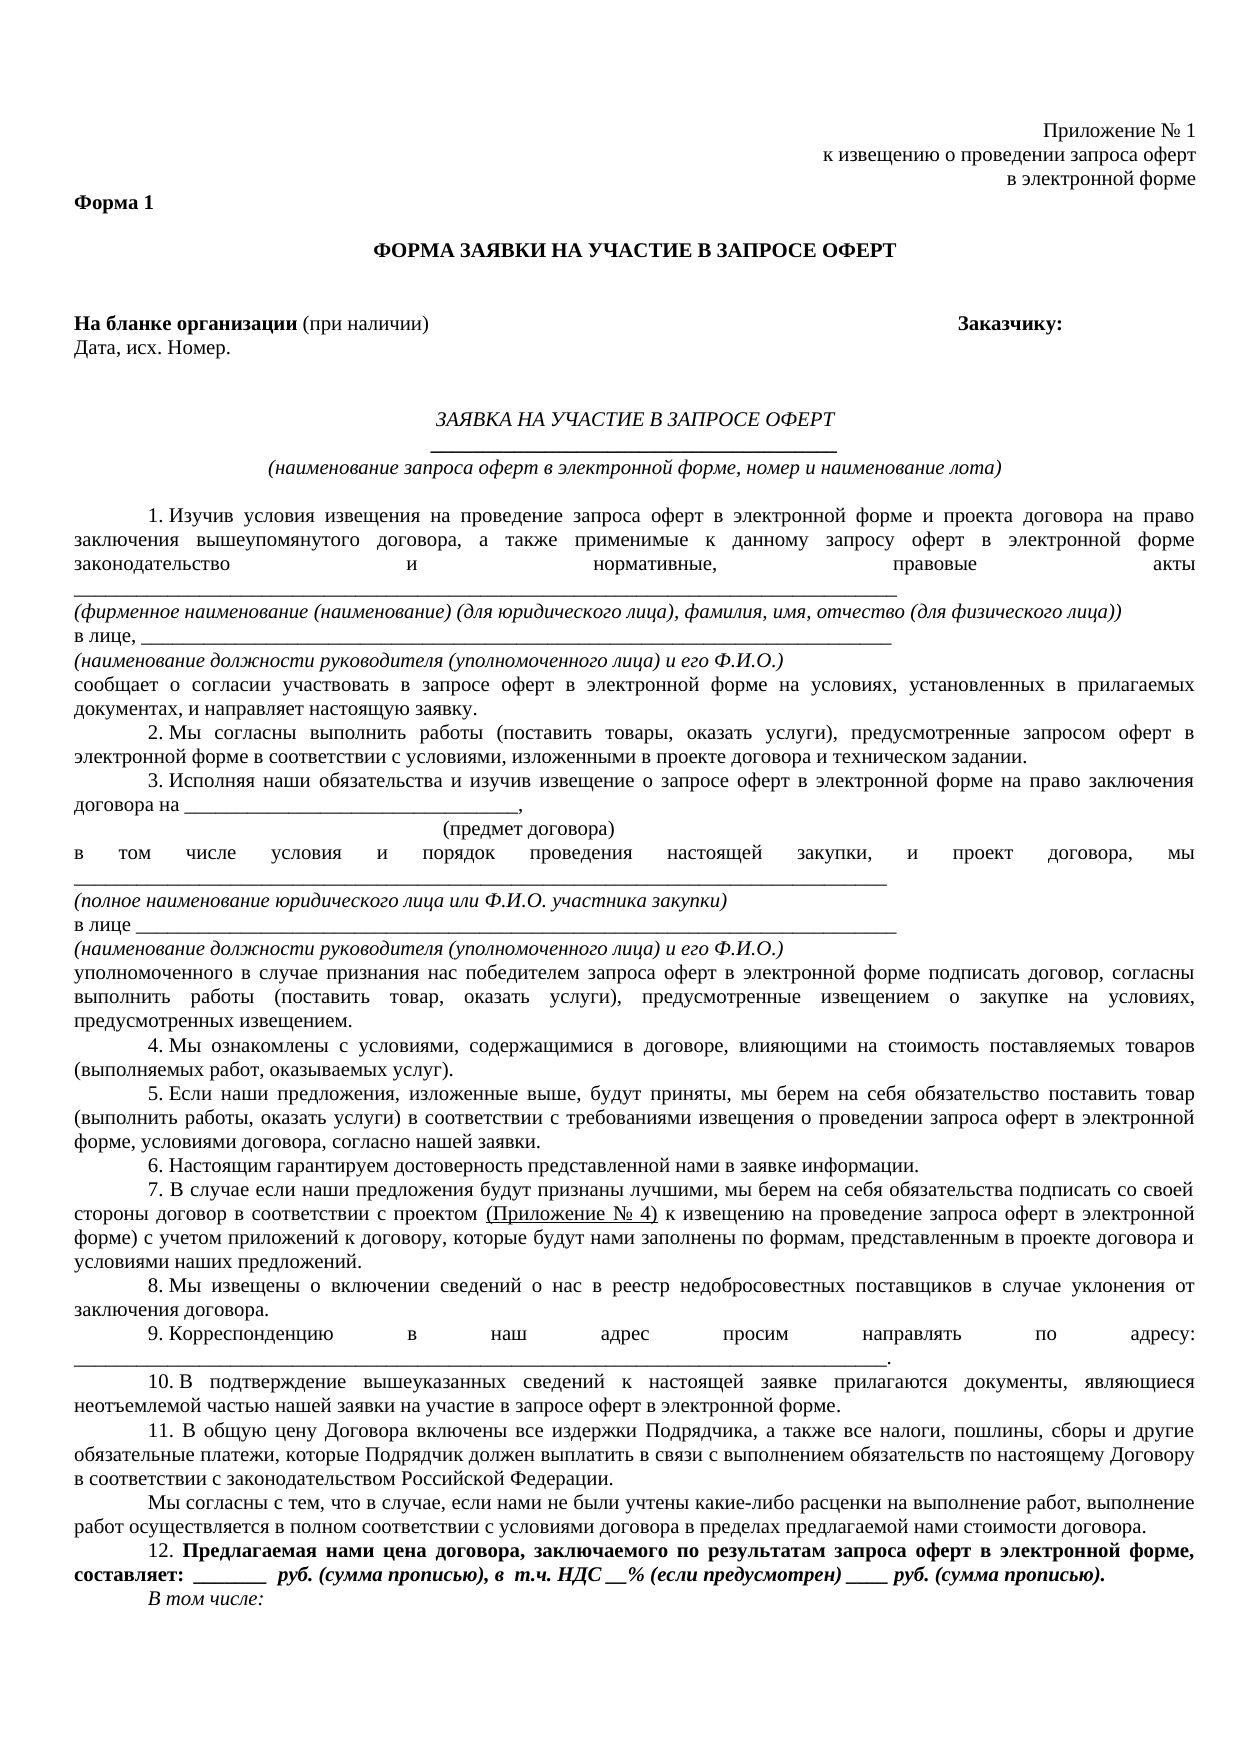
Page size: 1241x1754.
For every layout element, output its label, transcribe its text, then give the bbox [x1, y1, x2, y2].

text (полное наименование юридического лица или Ф.И.О. участника закупки) [74, 888, 1196, 912]
text 8. Мы извещены о включении сведений о нас в реестр недобросовестных поставщиков в случае уклонения от заключения договора. [74, 1273, 1196, 1321]
text в том числе условия и порядок проведения настоящей закупки, и проект договора, мы ______________________________________________________________________________ [74, 840, 1196, 888]
text 9. Корреспонденцию в наш адрес просим направлять по адресу: ______________________________________________________________________________. [74, 1321, 1196, 1369]
text (фирменное наименование (наименование) (для юридического лица), фамилия, имя, отчество (для физического лица)) [74, 599, 1196, 623]
text 4. Мы ознакомлены с условиями, содержащимися в договоре, влияющими на стоимость поставляемых товаров (выполняемых работ, оказываемых услуг). [74, 1032, 1196, 1081]
subtitle Приложение № 1 [74, 118, 1196, 142]
text в электронной форме [74, 166, 1196, 190]
text 11. В общую цену Договора включены все издержки Подрядчика, а также все налоги, пошлины, сборы и другие обязательные платежи, которые Подрядчик должен выплатить в связи с выполнением обязательств по настоящему Договору в соответствии с законодательством Российской Федерации. [74, 1417, 1196, 1490]
text 2. Мы согласны выполнить работы (поставить товары, оказать услуги), предусмотренные запросом оферт в электронной форме в соответствии с условиями, изложенными в проекте договора и техническом задании. [74, 720, 1196, 768]
text (наименование должности руководителя (уполномоченного лица) и его Ф.И.О.) [74, 936, 1196, 960]
text 12. Предлагаемая нами цена договора, заключаемого по результатам запроса оферт в электронной форме, составляет: _______ руб. (сумма прописью), в т.ч. НДС __% (если предусмотрен) ____ руб. (сумма прописью). [74, 1538, 1196, 1586]
text ФОРМА ЗАЯВКИ НА УЧАСТИЕ В ЗАПРОСЕ ОФЕРТ [74, 238, 1196, 262]
text (наименование должности руководителя (уполномоченного лица) и его Ф.И.О.) [74, 647, 1196, 672]
table_header На бланке организации (при наличии) Дата, исх. Номер. [63, 311, 568, 383]
text В том числе: [74, 1586, 1196, 1610]
text Мы согласны с тем, что в случае, если нами не были учтены какие-либо расценки на выполнение работ, выполнение работ осуществляется в полном соответствии с условиями договора в пределах предлагаемой нами стоимости договора. [74, 1490, 1196, 1538]
text 10. В подтверждение вышеуказанных сведений к настоящей заявке прилагаются документы, являющиеся неотъемлемой частью нашей заявки на участие в запросе оферт в электронной форме. [74, 1369, 1196, 1417]
text 3. Исполняя наши обязательства и изучив извещение о запросе оферт в электронной форме на право заключения договора на ________________________________, [74, 768, 1196, 816]
text ЗАЯВКА НА УЧАСТИЕ В ЗАПРОСЕ ОФЕРТ [74, 407, 1196, 431]
table_header Заказчику: [569, 311, 1074, 383]
text 6. Настоящим гарантируем достоверность представленной нами в заявке информации. [74, 1153, 1196, 1177]
text сообщает о согласии участвовать в запросе оферт в электронной форме на условиях, установленных в прилагаемых документах, и направляет настоящую заявку. [74, 672, 1196, 720]
text 7. В случае если наши предложения будут признаны лучшими, мы берем на себя обязательства подписать со своей стороны договор в соответствии с проектом (Приложение № 4) к извещению на проведение запроса оферт в электронной форме) с учетом приложений к договору, которые будут нами заполнены по формам, представленным в проекте договора и условиями наших предложений. [74, 1177, 1196, 1273]
text в лице, ________________________________________________________________________ [74, 623, 1196, 647]
text к извещению о проведении запроса оферт [74, 142, 1196, 166]
text 1. Изучив условия извещения на проведение запроса оферт в электронной форме и проекта договора на право заключения вышеупомянутого договора, а также применимые к данному запросу оферт в электронной форме законодательство и нормативные, правовые акты _______________________________________________________________________________ [74, 503, 1196, 599]
text _______________________________________ [74, 431, 1196, 455]
text (предмет договора) [369, 816, 1196, 840]
text (наименование запроса оферт в электронной форме, номер и наименование лота) [74, 455, 1196, 479]
text в лице _________________________________________________________________________ [74, 912, 1196, 936]
text 5. Если наши предложения, изложенные выше, будут приняты, мы берем на себя обязательство поставить товар (выполнить работы, оказать услуги) в соответствии с требованиями извещения о проведении запроса оферт в электронной форме, условиями договора, согласно нашей заявки. [74, 1081, 1196, 1153]
text Форма 1 [74, 190, 1196, 214]
text уполномоченного в случае признания нас победителем запроса оферт в электронной форме подписать договор, согласны выполнить работы (поставить товар, оказать услуги), предусмотренные извещением о закупке на условиях, предусмотренных извещением. [74, 960, 1196, 1032]
